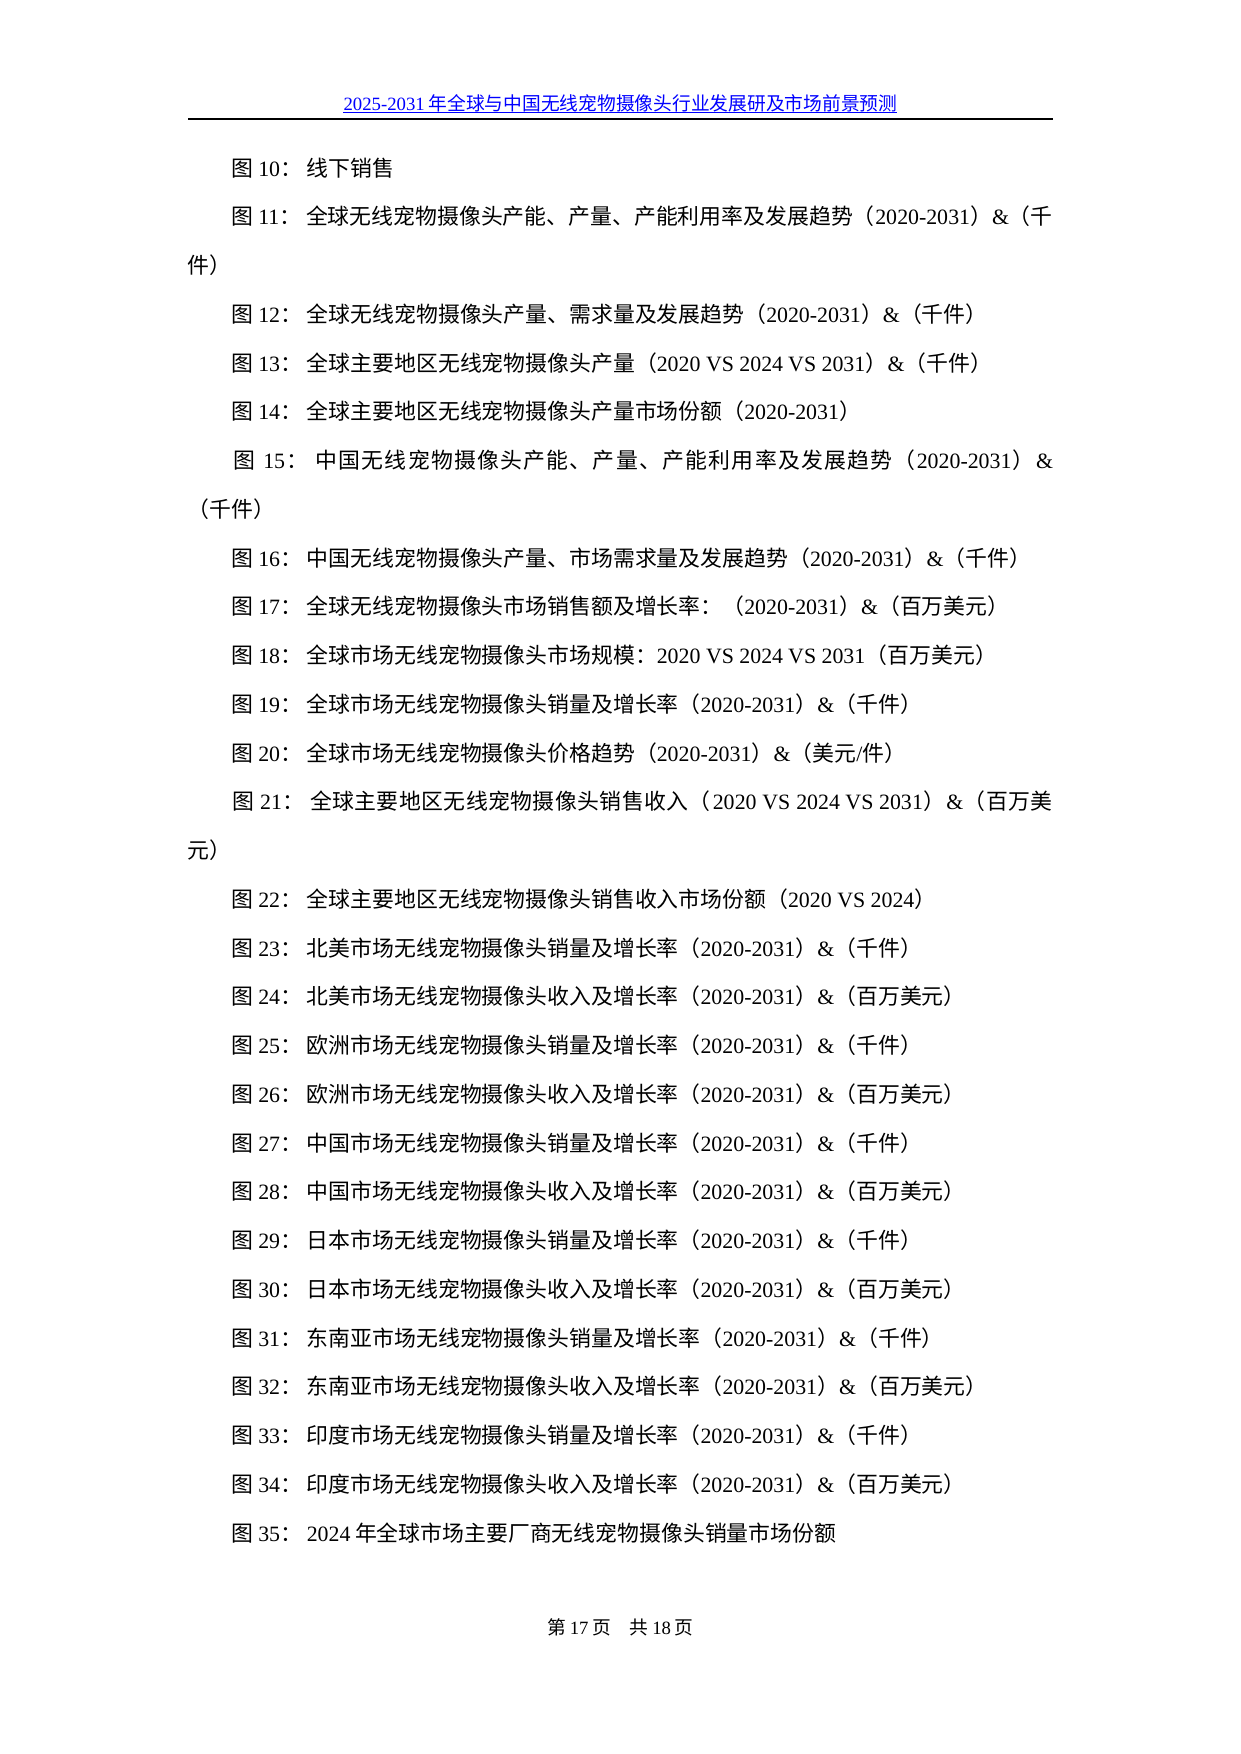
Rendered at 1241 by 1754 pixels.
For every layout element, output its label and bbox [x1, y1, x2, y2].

text [187, 150, 1053, 1548]
